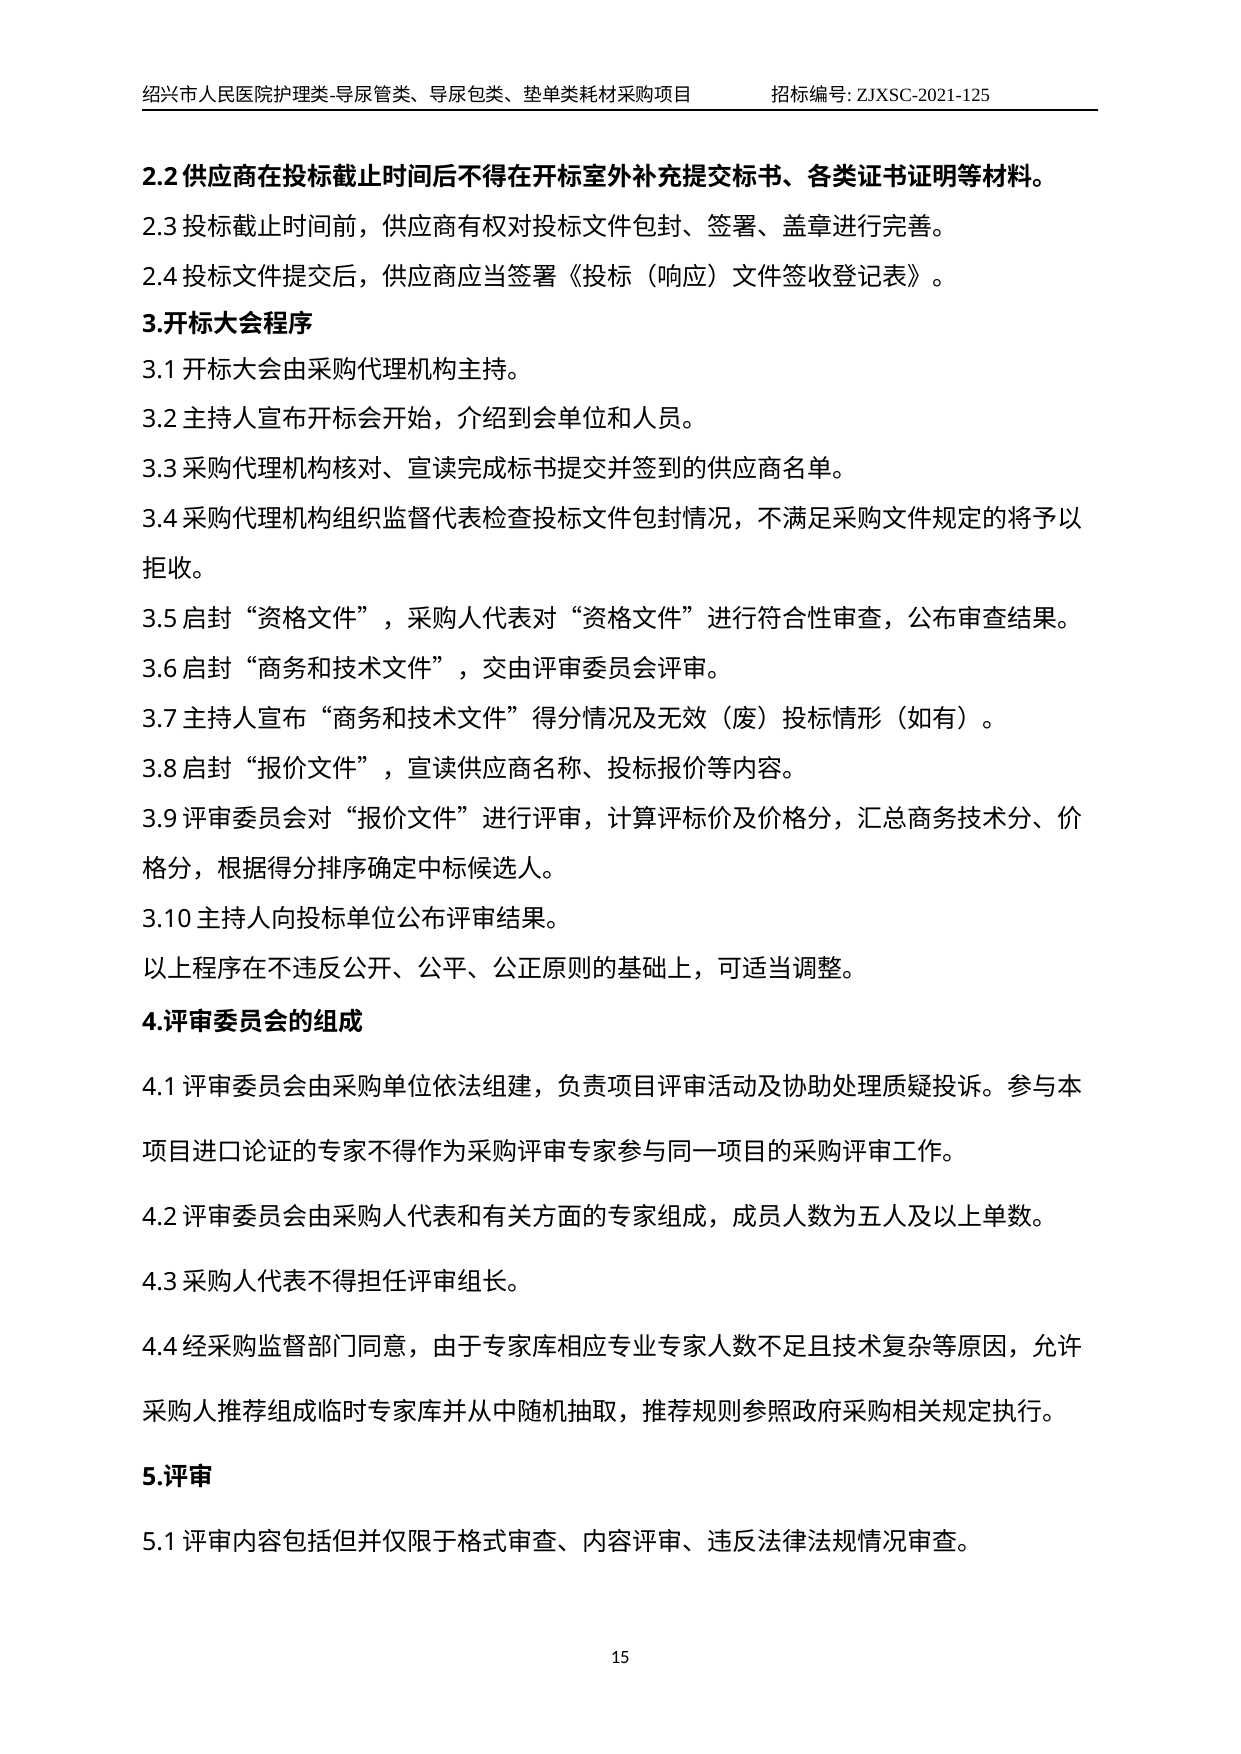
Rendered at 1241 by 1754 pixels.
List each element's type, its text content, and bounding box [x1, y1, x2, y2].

text 3.3采购代理机构核对、宣读完成标书提交并签到的供应商名单。 [142, 437, 1098, 487]
text 2.4投标文件提交后，供应商应当签署《投标（响应）文件签收登记表》。 [142, 246, 1098, 296]
text 3.5启封“资格文件”，采购人代表对“资格文件”进行符合性审查，公布审查结果。 [142, 587, 1098, 637]
text 2.3投标截止时间前，供应商有权对投标文件包封、签署、盖章进行完善。 [142, 196, 1098, 246]
text 3.1开标大会由采购代理机构主持。 [142, 342, 1098, 387]
text 3.9评审委员会对“报价文件”进行评审，计算评标价及价格分，汇总商务技术分、价格分，根据得分排序确定中标候选人。 [142, 787, 1098, 887]
text 4.3采购人代表不得担任评审组长。 [142, 1247, 1098, 1312]
text 3.2主持人宣布开标会开始，介绍到会单位和人员。 [142, 387, 1098, 437]
text 5.1评审内容包括但并仅限于格式审查、内容评审、违反法律法规情况审查。 [142, 1507, 1098, 1572]
text 2.2供应商在投标截止时间后不得在开标室外补充提交标书、各类证书证明等材料。 [142, 146, 1098, 196]
text 3.8启封“报价文件”，宣读供应商名称、投标报价等内容。 [142, 737, 1098, 787]
text 3.7主持人宣布“商务和技术文件”得分情况及无效（废）投标情形（如有）。 [142, 687, 1098, 737]
text 4.4经采购监督部门同意，由于专家库相应专业专家人数不足且技术复杂等原因，允许采购人推荐组成临时专家库并从中随机抽取，推荐规则参照政府采购相关规定执行。 [142, 1312, 1098, 1442]
text 3.10主持人向投标单位公布评审结果。 [142, 887, 1098, 937]
text 3.6启封“商务和技术文件”，交由评审委员会评审。 [142, 637, 1098, 687]
text 3.4采购代理机构组织监督代表检查投标文件包封情况，不满足采购文件规定的将予以拒收。 [142, 487, 1098, 587]
text 以上程序在不违反公开、公平、公正原则的基础上，可适当调整。 [142, 937, 1098, 987]
text 4.评审委员会的组成 [142, 987, 1098, 1052]
text 4.1评审委员会由采购单位依法组建，负责项目评审活动及协助处理质疑投诉。参与本项目进口论证的专家不得作为采购评审专家参与同一项目的采购评审工作。 [142, 1052, 1098, 1182]
text 4.2评审委员会由采购人代表和有关方面的专家组成，成员人数为五人及以上单数。 [142, 1182, 1098, 1247]
text 3.开标大会程序 [142, 296, 1098, 342]
text 5.评审 [142, 1442, 1098, 1507]
